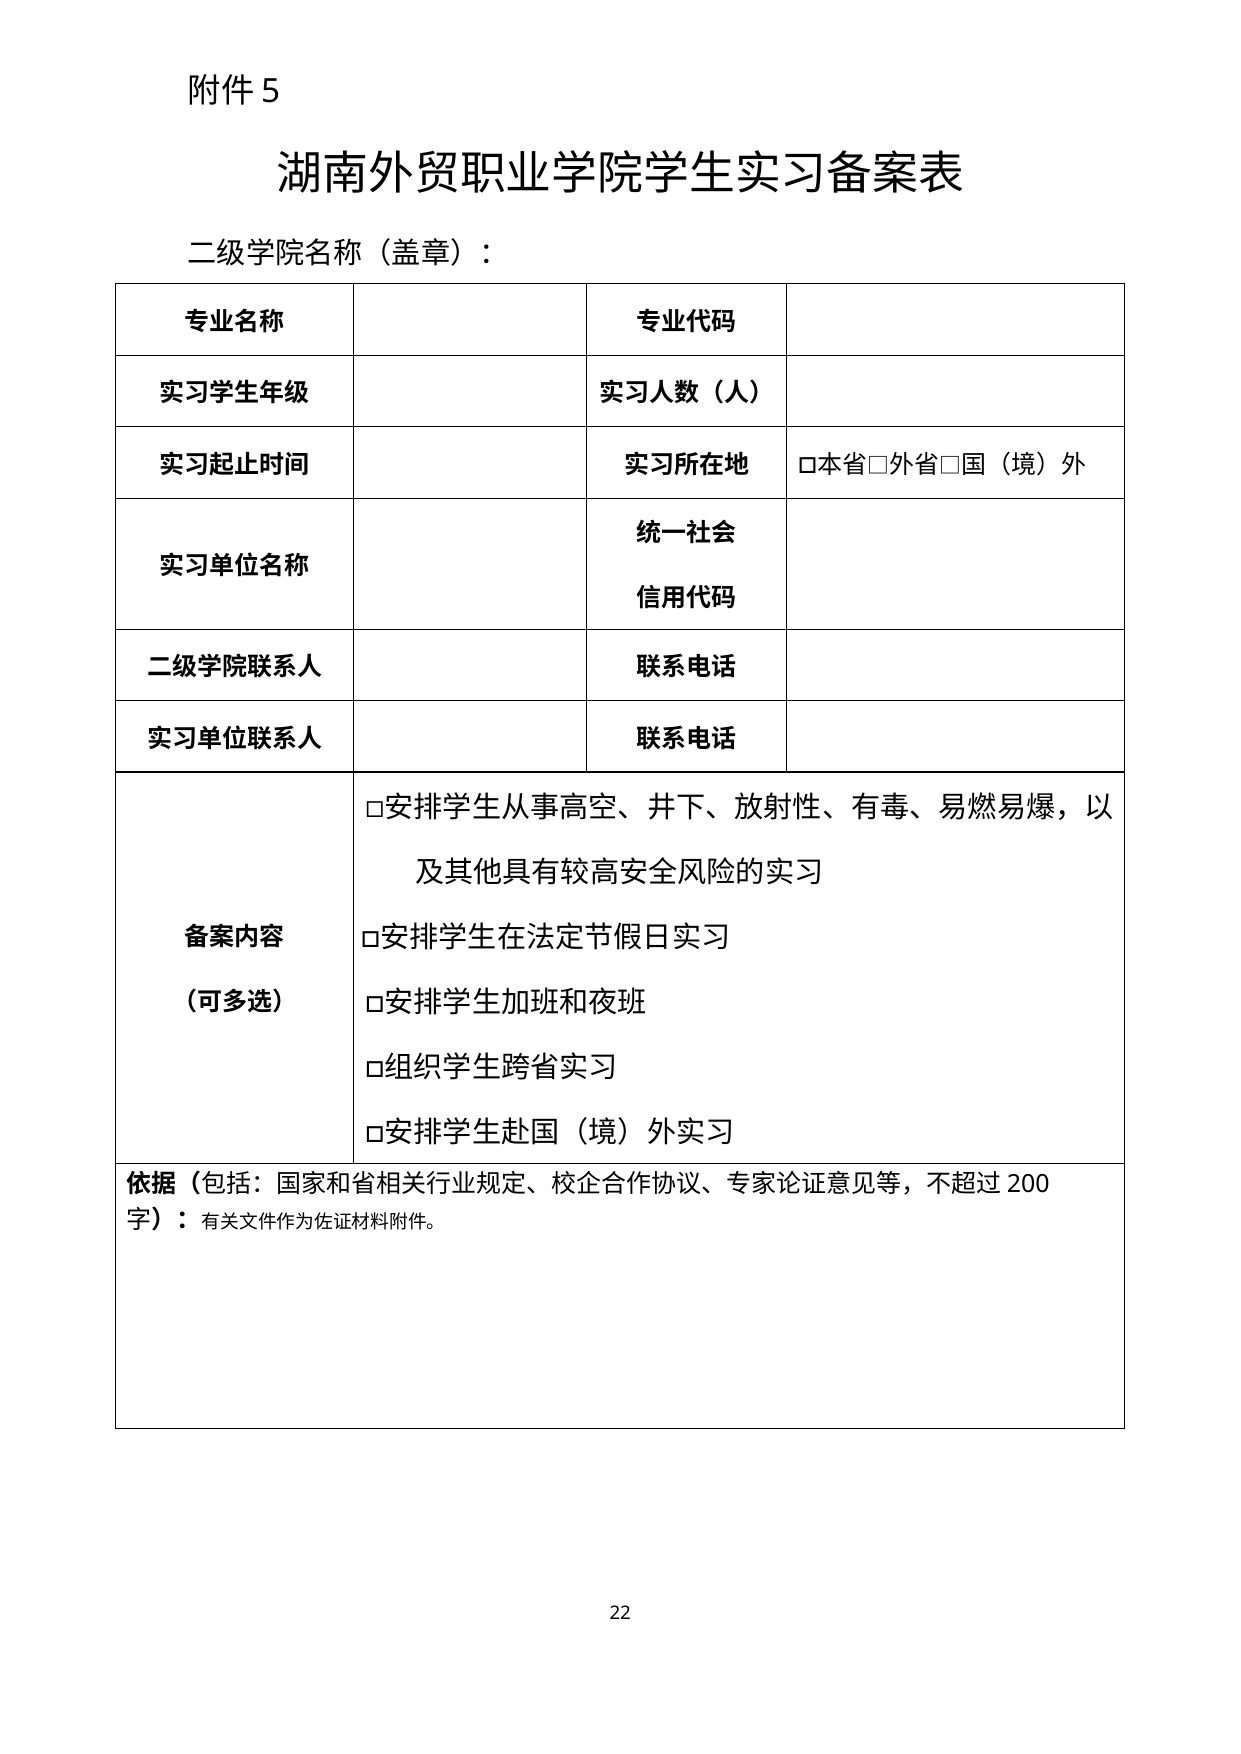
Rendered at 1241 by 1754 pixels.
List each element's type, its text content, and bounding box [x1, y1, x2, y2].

table_cell [787, 499, 1124, 628]
table_cell 联系电话 [587, 630, 786, 700]
table_cell 二级学院联系人 [116, 630, 353, 700]
table_header [354, 284, 586, 354]
text 湖南外贸职业学院学生实习备案表 [187, 121, 1053, 218]
table_cell 实习单位名称 [116, 499, 353, 628]
table_cell 联系电话 [587, 701, 786, 771]
table_header [787, 284, 1124, 354]
table_cell 安排学生从事高空、井下、放射性、有毒、易燃易爆，以及其他具有较高安全风险的实习 □安排学生在法定节假日实习 □安排学生加班和夜班 □组织学生跨省实习 □安排学生赴国（境）外实习 [354, 773, 1124, 1162]
table_header 专业名称 [116, 284, 353, 354]
table_cell 实习人数（人） [587, 356, 786, 426]
text 二级学院名称（盖章）： [187, 218, 1053, 283]
table_cell 依据（包括：国家和省相关行业规定、校企合作协议、专家论证意见等，不超过200字）：有关文件作为佐证材料附件。 [116, 1164, 1124, 1427]
table_cell 备案内容 （可多选） [116, 773, 353, 1162]
table_cell [787, 701, 1124, 771]
table_cell [787, 356, 1124, 426]
table_cell [354, 630, 586, 700]
table_cell [354, 356, 586, 426]
table_cell [354, 427, 586, 497]
table_cell 实习起止时间 [116, 427, 353, 497]
table_cell 实习所在地 [587, 427, 786, 497]
table_cell □本省□外省□国（境）外 [787, 427, 1124, 497]
table_cell [354, 701, 586, 771]
table_cell 实习学生年级 [116, 356, 353, 426]
table_cell [787, 630, 1124, 700]
table_cell 统一社会 信用代码 [587, 499, 786, 628]
table_cell 实习单位联系人 [116, 701, 353, 771]
table_cell [354, 499, 586, 628]
table_header 专业代码 [587, 284, 786, 354]
text 附件5 [187, 56, 1053, 121]
